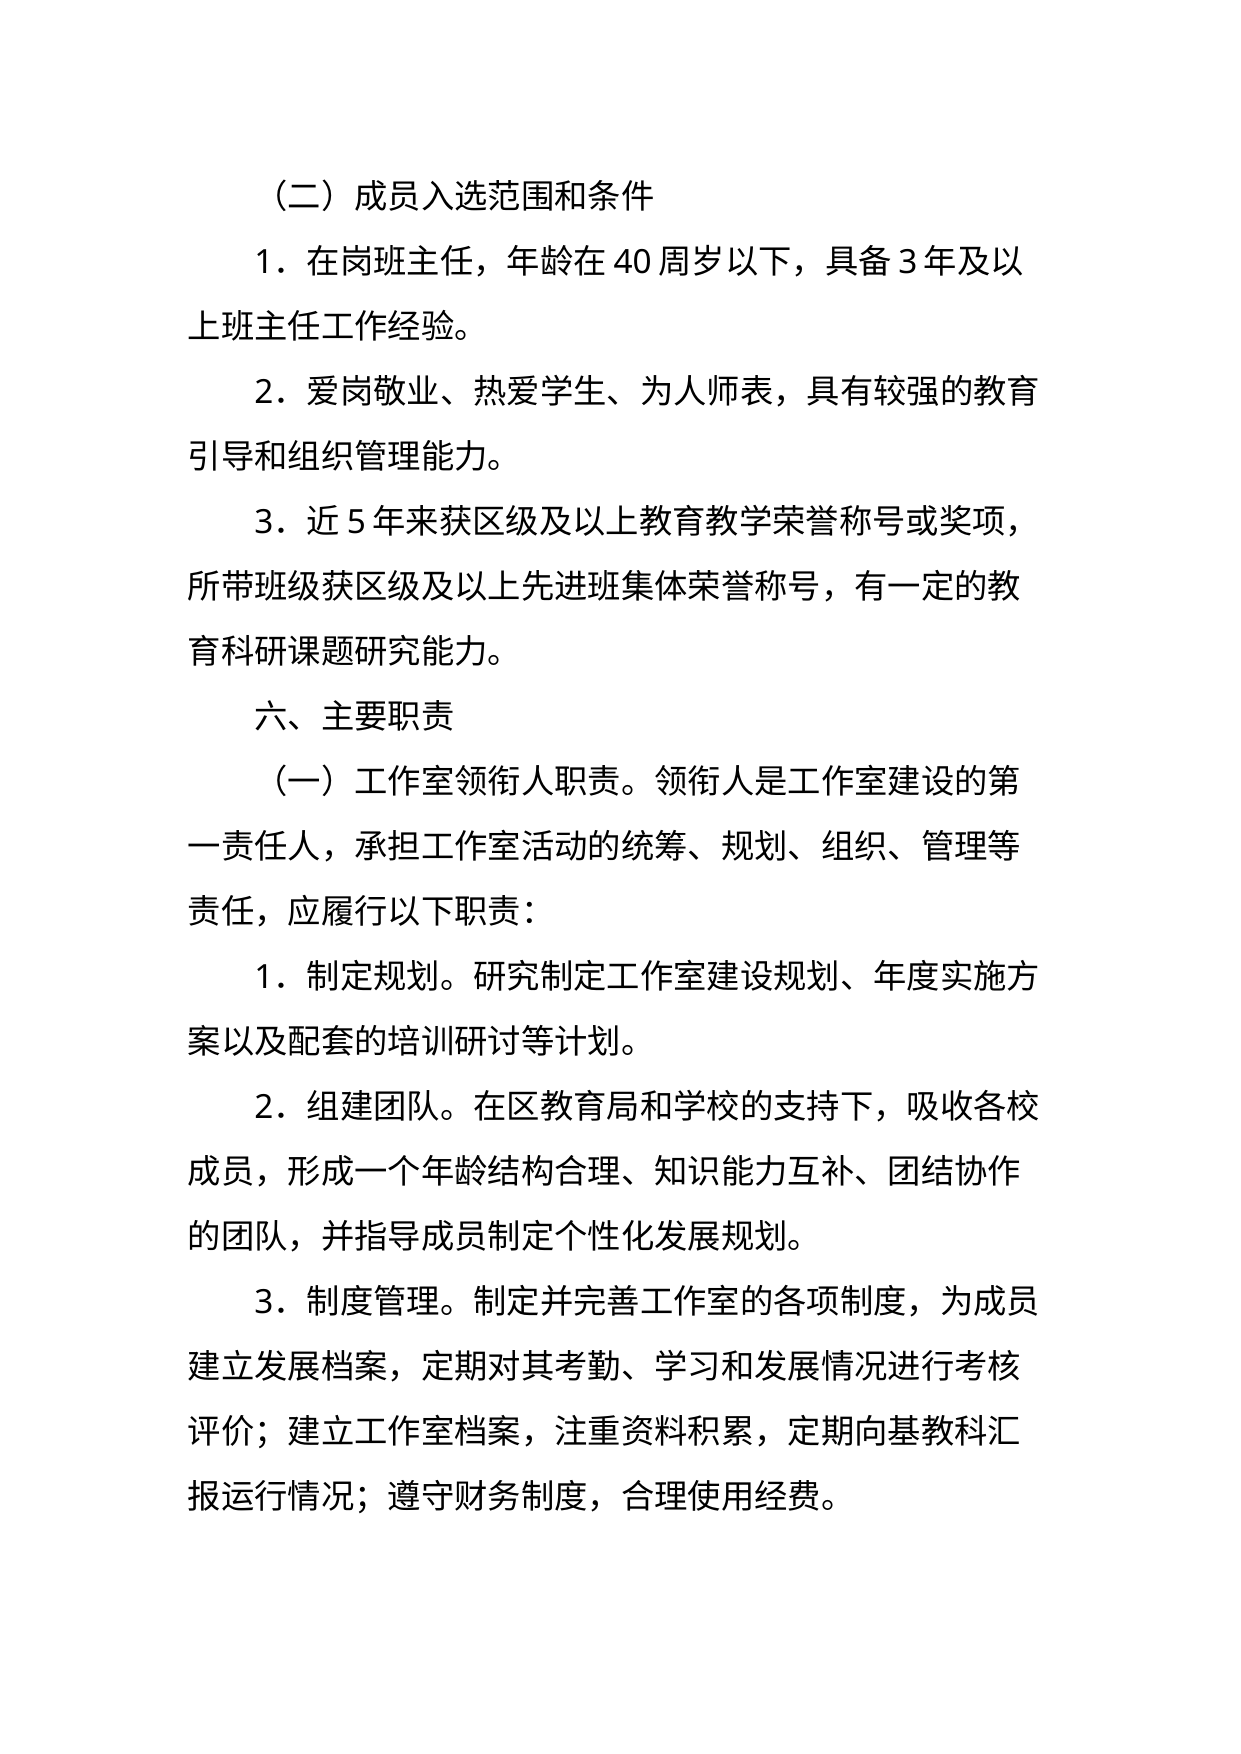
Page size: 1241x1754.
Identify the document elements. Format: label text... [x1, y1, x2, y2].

text 3．制度管理。制定并完善工作室的各项制度，为成员建立发展档案，定期对其考勤、学习和发展情况进行考核评价；建立工作室档案，注重资料积累，定期向基教科汇报运行情况；遵守财务制度，合理使用经费。 [187, 1267, 1053, 1527]
text 1．在岗班主任，年龄在40周岁以下，具备3年及以上班主任工作经验。 [187, 227, 1053, 357]
text 1．制定规划。研究制定工作室建设规划、年度实施方案以及配套的培训研讨等计划。 [187, 942, 1053, 1072]
text 3．近5年来获区级及以上教育教学荣誉称号或奖项，所带班级获区级及以上先进班集体荣誉称号，有一定的教育科研课题研究能力。 [187, 487, 1053, 682]
text 2．爱岗敬业、热爱学生、为人师表，具有较强的教育引导和组织管理能力。 [187, 357, 1053, 487]
text 2．组建团队。在区教育局和学校的支持下，吸收各校成员，形成一个年龄结构合理、知识能力互补、团结协作的团队，并指导成员制定个性化发展规划。 [187, 1072, 1053, 1267]
text （二）成员入选范围和条件 [187, 162, 1053, 227]
text 六、主要职责 [187, 682, 1053, 747]
text （一）工作室领衔人职责。领衔人是工作室建设的第一责任人，承担工作室活动的统筹、规划、组织、管理等责任，应履行以下职责： [187, 747, 1053, 942]
